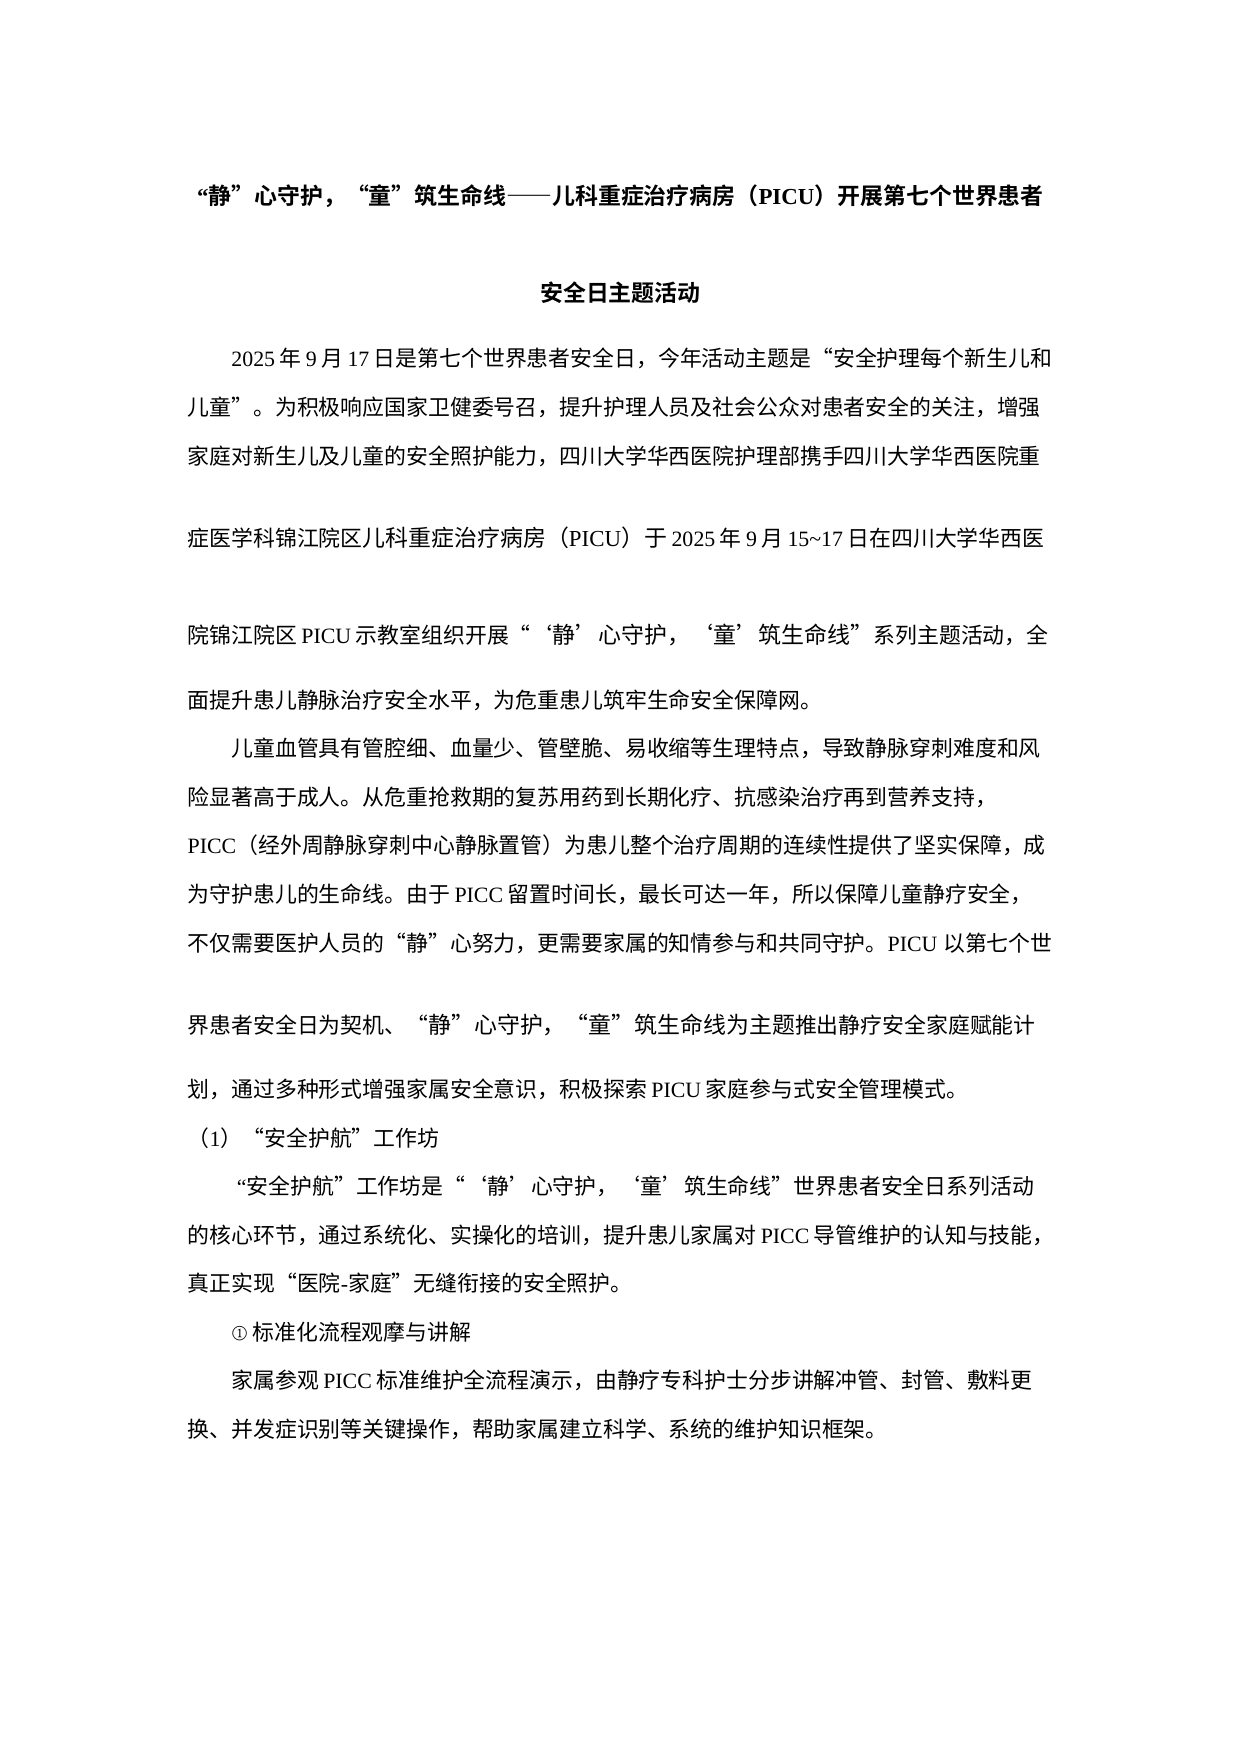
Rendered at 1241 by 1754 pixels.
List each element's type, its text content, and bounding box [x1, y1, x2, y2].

text 2025年9月17日是第七个世界患者安全日，今年活动主题是“安全护理每个新生儿和儿童”。为积极响应国家卫健委号召，提升护理人员及社会公众对患者安全的关注，增强家庭对新生儿及儿童的安全照护能力，四川大学华西医院护理部携手四川大学华西医院重症医学科锦江院区儿科重症治疗病房（PICU）于2025年9月15~17日在四川大学华西医院锦江院区PICU示教室组织开展“‘静’心守护，‘童’筑生命线”系列主题活动，全面提升患儿静脉治疗安全水平，为危重患儿筑牢生命安全保障网。 [187, 341, 1053, 715]
text “静”心守护，“童”筑生命线——儿科重症治疗病房（PICU）开展第七个世界患者安全日主题活动 [187, 162, 1053, 324]
text “安全护航”工作坊是“‘静’心守护，‘童’筑生命线”世界患者安全日系列活动的核心环节，通过系统化、实操化的培训，提升患儿家属对PICC导管维护的认知与技能，真正实现“医院-家庭”无缝衔接的安全照护。 [187, 1168, 1053, 1298]
text 家属参观PICC标准维护全流程演示，由静疗专科护士分步讲解冲管、封管、敷料更换、并发症识别等关键操作，帮助家属建立科学、系统的维护知识框架。 [187, 1363, 1053, 1444]
text ①标准化流程观摩与讲解​​ [187, 1314, 1053, 1347]
text （1）“安全护航”工作坊 [187, 1120, 1053, 1153]
text 儿童血管具有管腔细、血量少、管壁脆、易收缩等生理特点，导致静脉穿刺难度和风险显著高于成人。从危重抢救期的复苏用药到长期化疗、抗感染治疗再到营养支持，PICC（经外周静脉穿刺中心静脉置管）为患儿整个治疗周期的连续性提供了坚实保障，成为守护患儿的生命线。由于PICC留置时间长，最长可达一年，所以保障儿童静疗安全，不仅需要医护人员的“静”心努力，更需要家属的知情参与和共同守护。PICU 以第七个世界患者安全日为契机、“静”心守护，“童”筑生命线为主题推出静疗安全家庭赋能计划，通过多种形式增强家属安全意识，积极探索PICU家庭参与式安全管理模式。 [187, 731, 1053, 1104]
